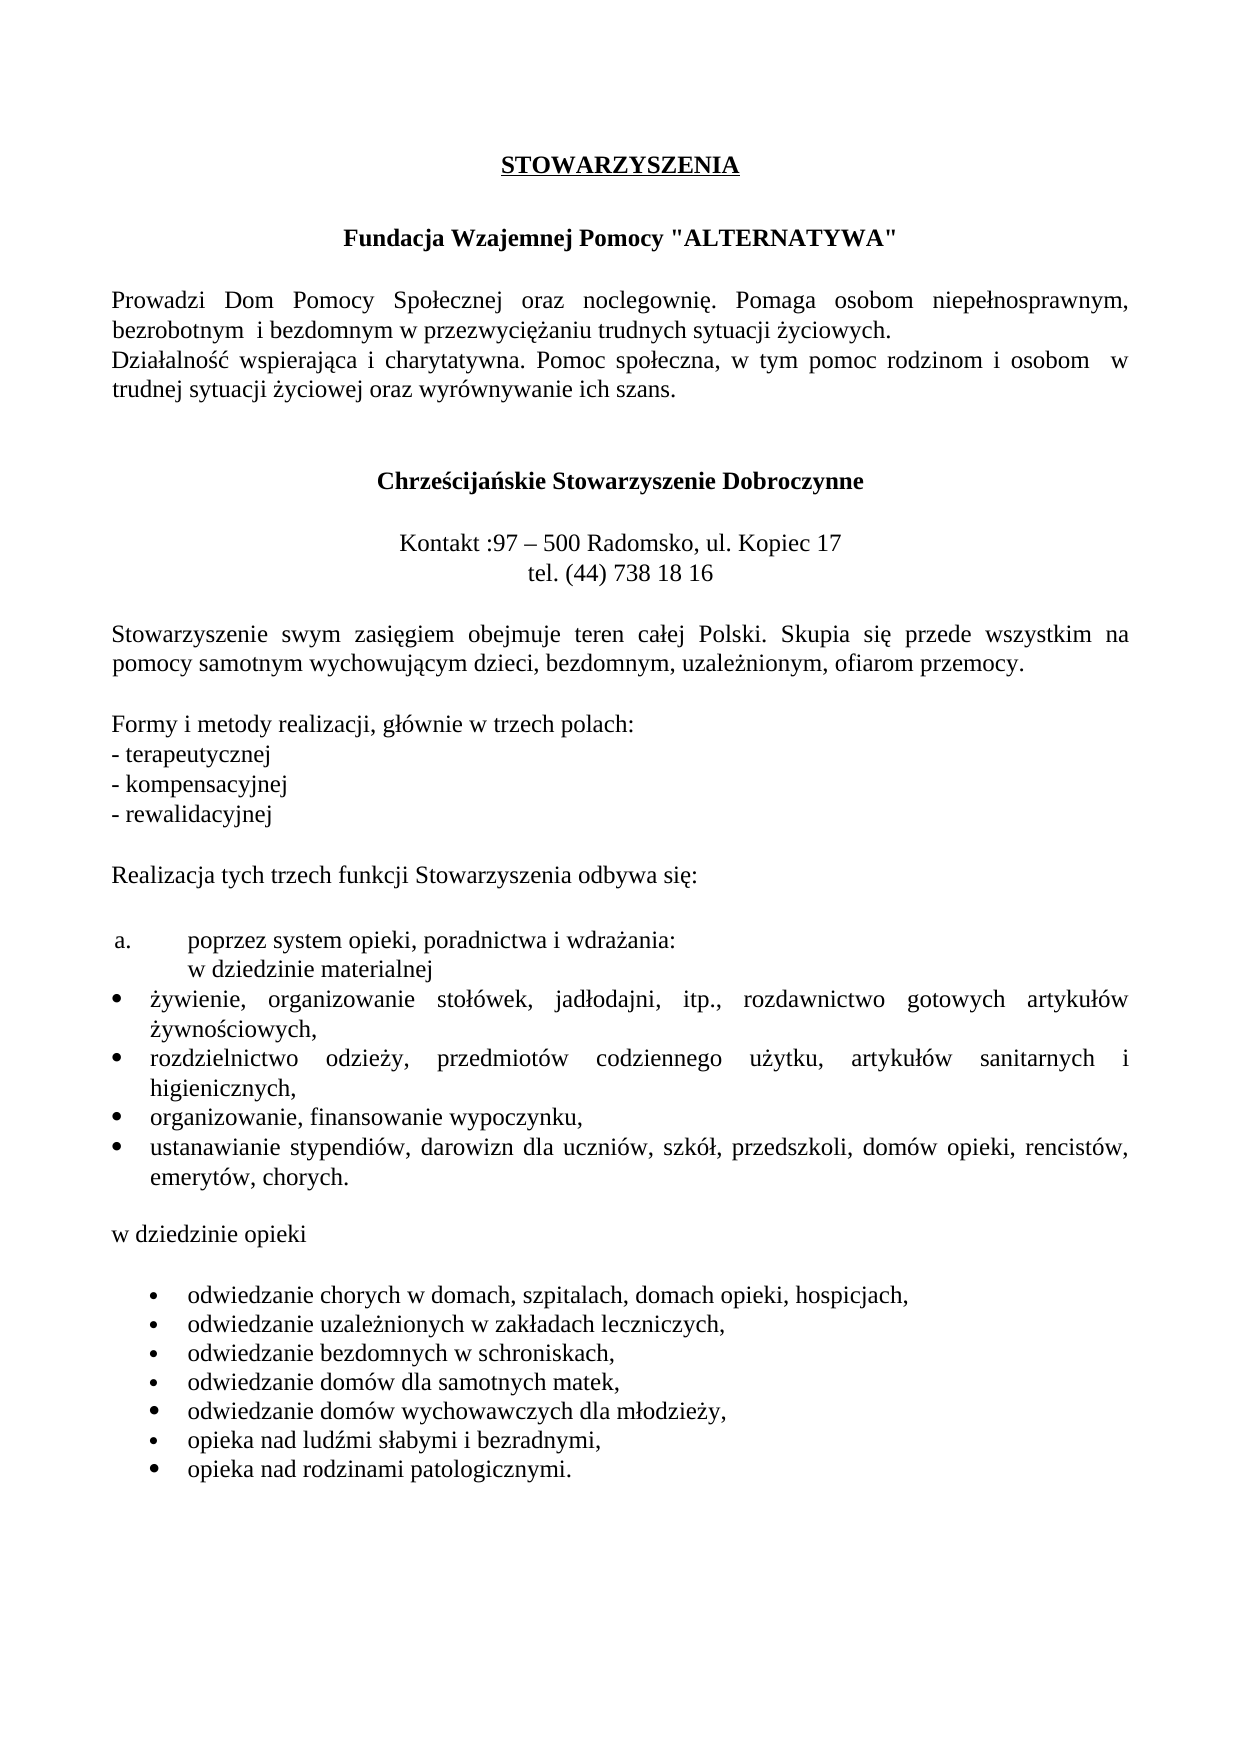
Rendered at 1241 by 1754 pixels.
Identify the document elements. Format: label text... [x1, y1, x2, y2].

text Kontakt :97 – 500 Radomsko, ul. Kopiec 17 [111, 528, 1130, 557]
list kompensacyjnej [111, 769, 1130, 798]
subtitle Fundacja Wzajemnej Pomocy "ALTERNATYWA" [107, 223, 1134, 252]
list rewalidacyjnej [111, 799, 1130, 828]
text tel. (44) 738 18 16 [111, 558, 1130, 587]
list opieka nad rodzinami patologicznymi. [150, 1454, 831, 1483]
subtitle STOWARZYSZENIA [107, 150, 1133, 179]
list odwiedzanie domów wychowawczych dla młodzieży, [150, 1396, 1059, 1424]
text Realizacja tych trzech funkcji Stowarzyszenia odbywa się: [111, 860, 1130, 889]
list odwiedzanie chorych w domach, szpitalach, domach opieki, hospicjach, [150, 1280, 1059, 1309]
list rozdzielnictwo odzieży, przedmiotów codziennego użytku, artykułów sanitarnych i higienicznych, [112, 1043, 1130, 1102]
text Prowadzi Dom Pomocy Społecznej oraz noclegownię. Pomaga osobom niepełnosprawnym, bezrobotnym i bezdomnym w przezwyciężaniu trudnych sytuacji życiowych. [111, 285, 1130, 343]
list organizowanie, finansowanie wypoczynku, [112, 1102, 1134, 1131]
text Formy i metody realizacji, głównie w trzech polach: [111, 709, 1130, 738]
list żywienie, organizowanie stołówek, jadłodajni, itp., rozdawnictwo gotowych artykułów żywnościowych, [112, 984, 1130, 1042]
list odwiedzanie domów dla samotnych matek, [150, 1367, 1059, 1396]
list opieka nad ludźmi słabymi i bezradnymi, [150, 1425, 831, 1453]
list w dziedzinie materialnej [187, 954, 1134, 983]
text Stowarzyszenie swym zasięgiem obejmuje teren całej Polski. Skupia się przede wszystkim na pomocy samotnym wychowującym dzieci, bezdomnym, uzależnionym, ofiarom przemocy. [111, 619, 1130, 677]
list poprzez system opieki, poradnictwa i wdrażania: [114, 925, 1134, 954]
list odwiedzanie uzależnionych w zakładach leczniczych, [150, 1309, 1059, 1338]
list terapeutycznej [111, 739, 1130, 768]
list ustanawianie stypendiów, darowizn dla uczniów, szkół, przedszkoli, domów opieki, rencistów, emerytów, chorych. [112, 1132, 1130, 1190]
list odwiedzanie bezdomnych w schroniskach, [150, 1338, 1059, 1367]
subtitle Chrześcijańskie Stowarzyszenie Dobroczynne [107, 466, 1134, 495]
text w dziedzinie opieki [111, 1219, 1130, 1248]
text Działalność wspierająca i charytatywna. Pomoc społeczna, w tym pomoc rodzinom i osobom w trudnej sytuacji życiowej oraz wyrównywanie ich szans. [111, 345, 1130, 403]
